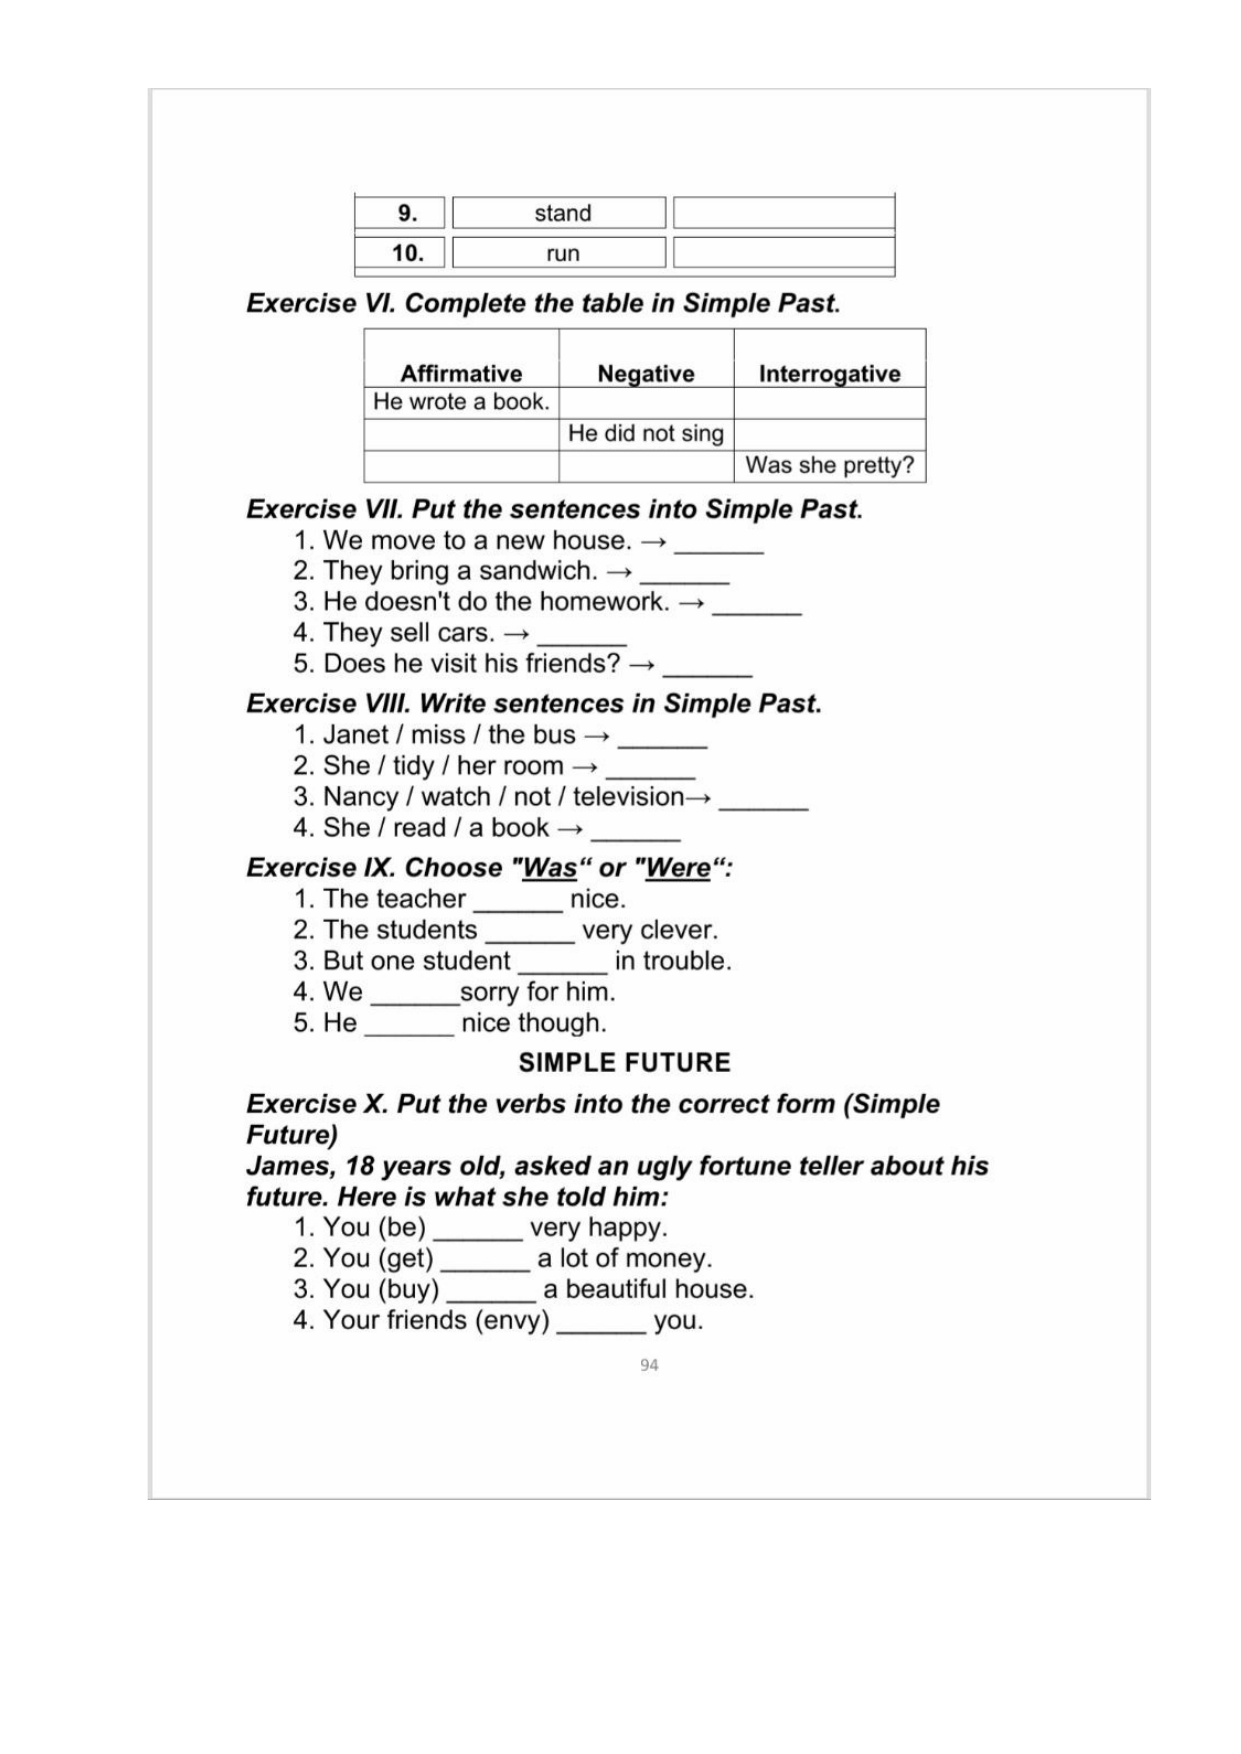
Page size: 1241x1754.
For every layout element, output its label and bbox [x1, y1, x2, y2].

picture [147, 88, 1152, 1500]
